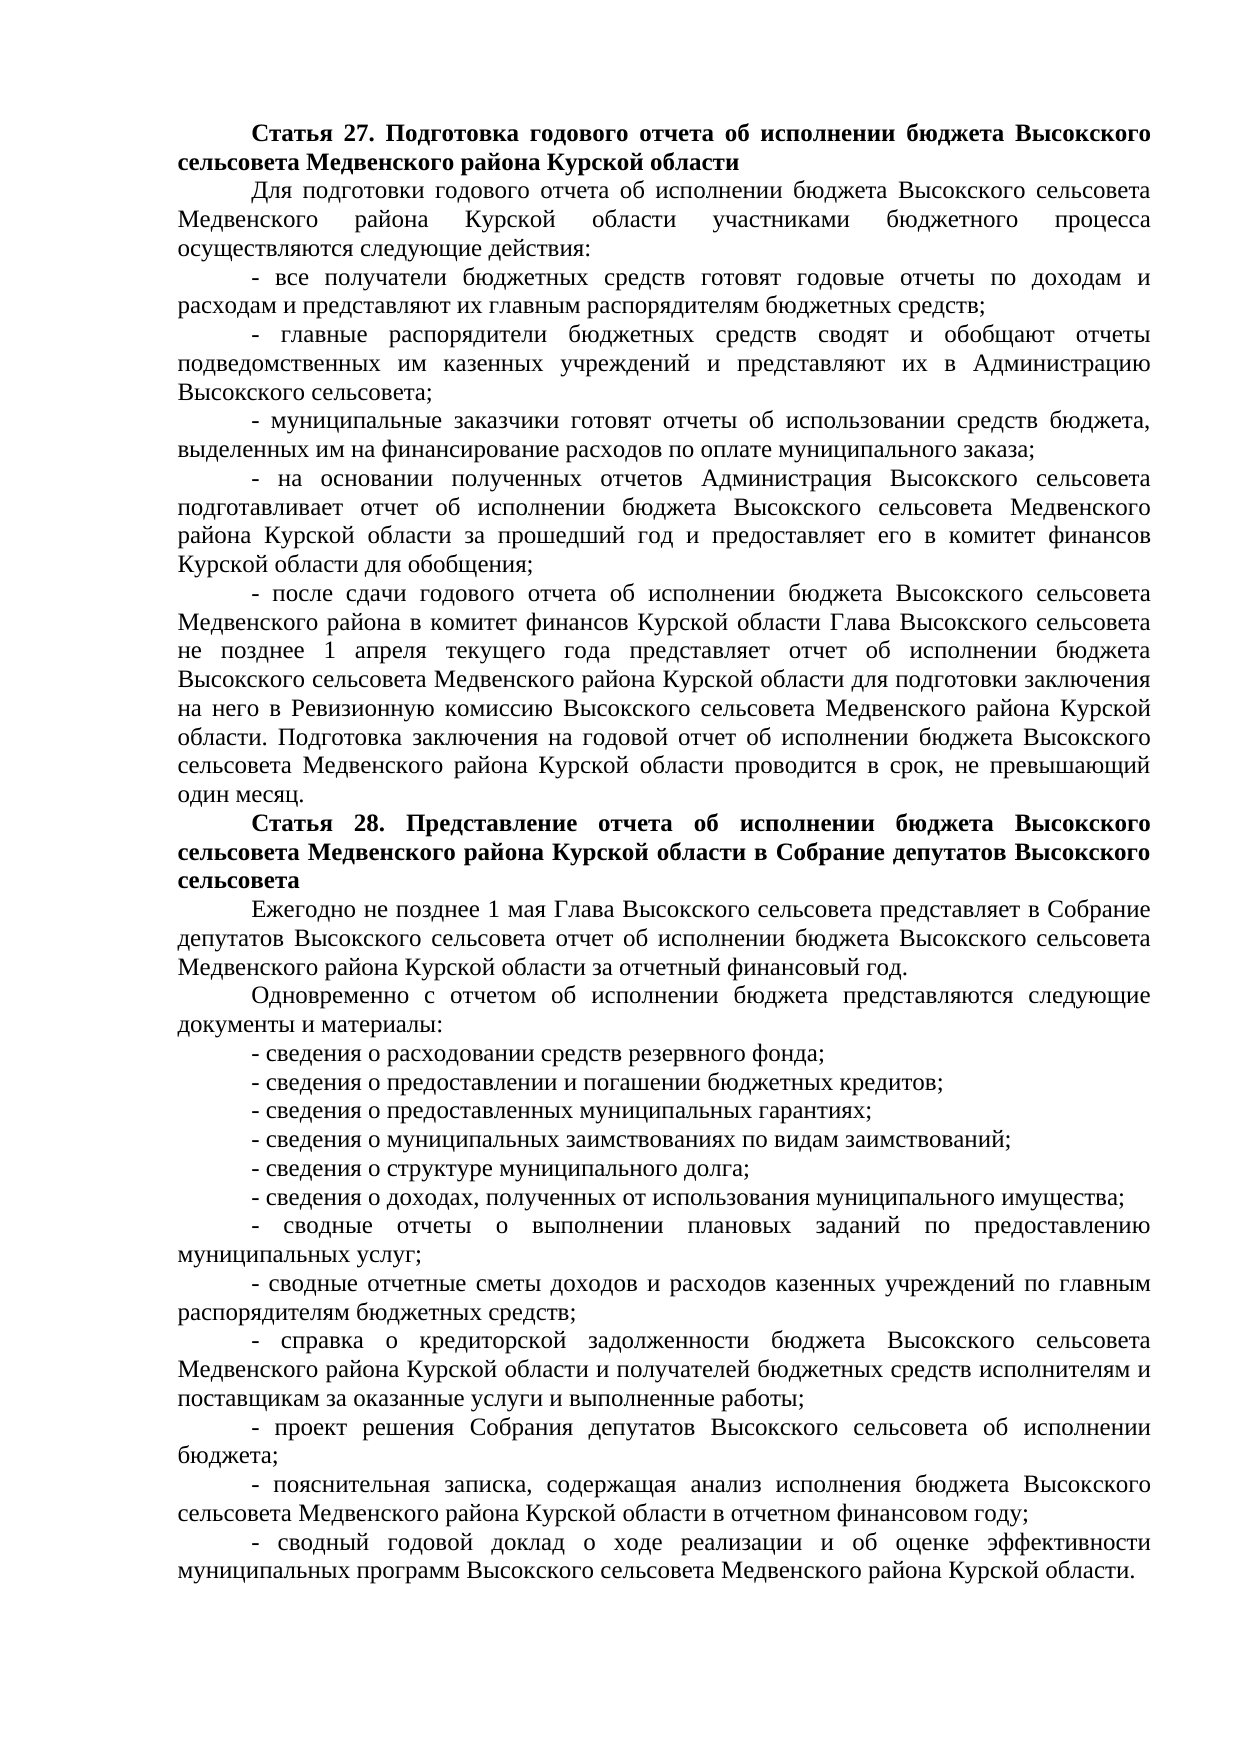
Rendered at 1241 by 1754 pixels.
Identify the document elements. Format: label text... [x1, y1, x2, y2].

text Одновременно с отчетом об исполнении бюджета представляются следующие документы и материалы: [177, 981, 1152, 1038]
text - сведения о предоставленных муниципальных гарантиях; [177, 1096, 1152, 1124]
text - сведения о муниципальных заимствованиях по видам заимствований; [177, 1124, 1152, 1153]
text - пояснительная записка, содержащая анализ исполнения бюджета Высокского сельсовета Медвенского района Курской области в отчетном финансовом году; [177, 1469, 1152, 1527]
text - сведения о предоставлении и погашении бюджетных кредитов; [177, 1067, 1152, 1096]
text - сводные отчетные сметы доходов и расходов казенных учреждений по главным распорядителям бюджетных средств; [177, 1268, 1152, 1326]
text Ежегодно не позднее 1 мая Глава Высокского сельсовета представляет в Собрание депутатов Высокского сельсовета отчет об исполнении бюджета Высокского сельсовета Медвенского района Курской области за отчетный финансовый год. [177, 894, 1152, 981]
text - сводный годовой доклад о ходе реализации и об оценке эффективности муниципальных программ Высокского сельсовета Медвенского района Курской области. [177, 1527, 1152, 1584]
subtitle Статья 28. Представление отчета об исполнении бюджета Высокского сельсовета Медвенского района Курской области в Собрание депутатов Высокского сельсовета [177, 808, 1152, 894]
text - сведения о структуре муниципального долга; [177, 1153, 1152, 1182]
text Для подготовки годового отчета об исполнении бюджета Высокского сельсовета Медвенского района Курской области участниками бюджетного процесса осуществляются следующие действия: [177, 176, 1152, 262]
text - сведения о расходовании средств резервного фонда; [177, 1038, 1152, 1067]
text - главные распорядители бюджетных средств сводят и обобщают отчеты подведомственных им казенных учреждений и представляют их в Администрацию Высокского сельсовета; [177, 319, 1152, 406]
text - сведения о доходах, полученных от использования муниципального имущества; [177, 1182, 1152, 1211]
text - после сдачи годового отчета об исполнении бюджета Высокского сельсовета Медвенского района в комитет финансов Курской области Глава Высокского сельсовета не позднее 1 апреля текущего года представляет отчет об исполнении бюджета Высокского сельсовета Медвенского района Курской области для подготовки заключения на него в Ревизионную комиссию Высокского сельсовета Медвенского района Курской области. Подготовка заключения на годовой отчет об исполнении бюджета Высокского сельсовета Медвенского района Курской области проводится в срок, не превышающий один месяц. [177, 578, 1152, 808]
text - сводные отчеты о выполнении плановых заданий по предоставлению муниципальных услуг; [177, 1211, 1152, 1268]
text - справка о кредиторской задолженности бюджета Высокского сельсовета Медвенского района Курской области и получателей бюджетных средств исполнителям и поставщикам за оказанные услуги и выполненные работы; [177, 1326, 1152, 1412]
subtitle Статья 27. Подготовка годового отчета об исполнении бюджета Высокского сельсовета Медвенского района Курской области [177, 118, 1152, 176]
text - все получатели бюджетных средств готовят годовые отчеты по доходам и расходам и представляют их главным распорядителям бюджетных средств; [177, 262, 1152, 319]
text - на основании полученных отчетов Администрация Высокского сельсовета подготавливает отчет об исполнении бюджета Высокского сельсовета Медвенского района Курской области за прошедший год и предоставляет его в комитет финансов Курской области для обобщения; [177, 463, 1152, 578]
text - проект решения Собрания депутатов Высокского сельсовета об исполнении бюджета; [177, 1412, 1152, 1469]
text - муниципальные заказчики готовят отчеты об использовании средств бюджета, выделенных им на финансирование расходов по оплате муниципального заказа; [177, 406, 1152, 463]
